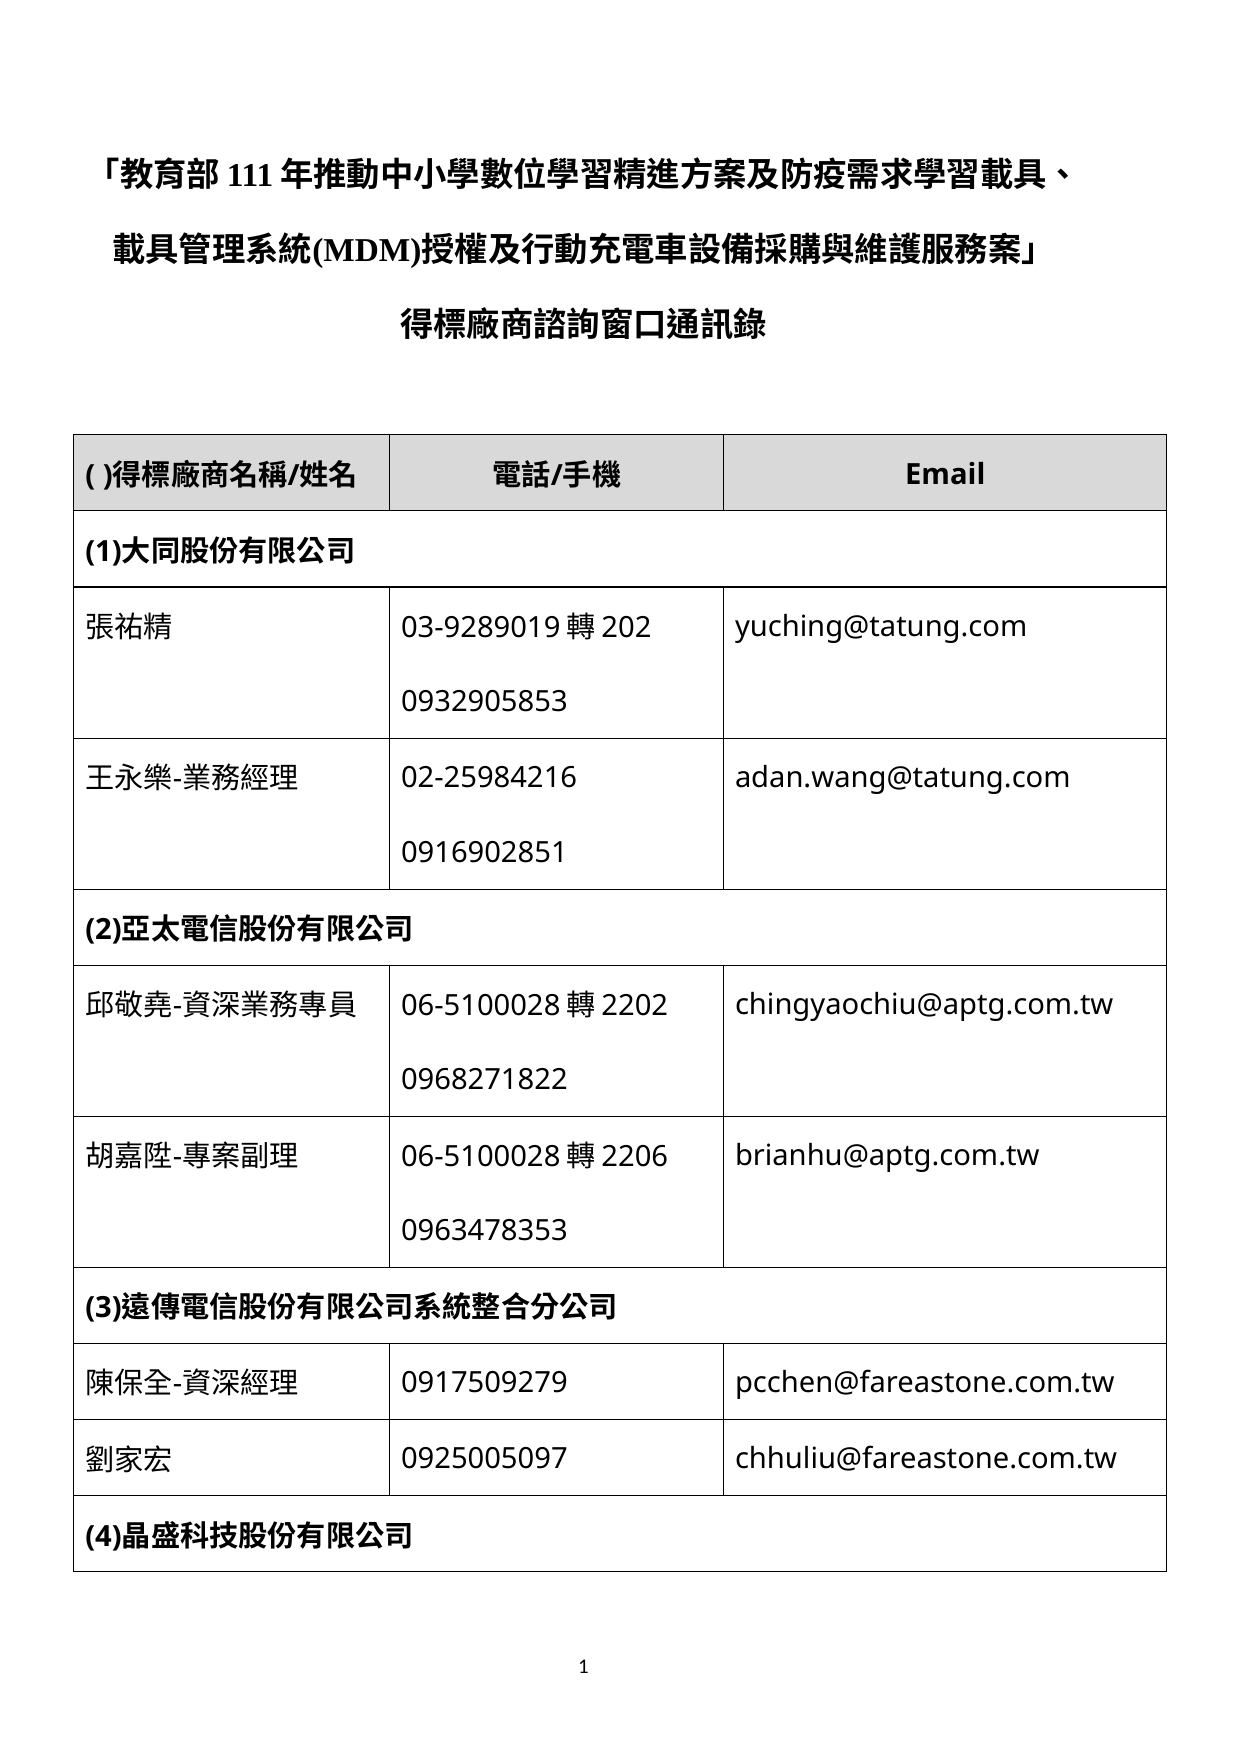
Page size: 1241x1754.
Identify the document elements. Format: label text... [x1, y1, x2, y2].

table_cell (4)晶盛科技股份有限公司 [74, 1496, 1166, 1571]
table_header 電話/手機 [390, 435, 723, 510]
table_cell brianhu@aptg.com.tw [724, 1117, 1166, 1267]
text 得標廠商諮詢窗口通訊錄 [74, 284, 1092, 359]
table_cell 0925005097 [390, 1420, 723, 1495]
table_header Email [724, 435, 1166, 510]
table_cell 06-5100028轉2202 0968271822 [390, 966, 723, 1116]
table_cell yuching@tatung.com [724, 588, 1166, 737]
table_cell 邱敬堯-資深業務專員 [74, 966, 389, 1116]
table_cell 02-25984216 0916902851 [390, 739, 723, 888]
table_cell (3)遠傳電信股份有限公司系統整合分公司 [74, 1268, 1166, 1343]
table_cell 陳保全-資深經理 [74, 1344, 389, 1419]
table_cell adan.wang@tatung.com [724, 739, 1166, 888]
table_cell (2)亞太電信股份有限公司 [74, 890, 1166, 964]
table_cell 0917509279 [390, 1344, 723, 1419]
table_cell chingyaochiu@aptg.com.tw [724, 966, 1166, 1116]
table_cell 劉家宏 [74, 1420, 389, 1495]
table_cell 06-5100028轉2206 0963478353 [390, 1117, 723, 1267]
text 「教育部111年推動中小學數位學習精進方案及防疫需求學習載具、 [74, 134, 1092, 209]
table_cell (1)大同股份有限公司 [74, 511, 1166, 586]
table_cell pcchen@fareastone.com.tw [724, 1344, 1166, 1419]
table_cell chhuliu@fareastone.com.tw [724, 1420, 1166, 1495]
table_header ( )得標廠商名稱/姓名 [74, 435, 389, 510]
table_cell 胡嘉陞-專案副理 [74, 1117, 389, 1267]
table_cell 03-9289019轉202 0932905853 [390, 588, 723, 737]
table_cell 張祐精 [74, 588, 389, 737]
text 載具管理系統(MDM)授權及行動充電車設備採購與維護服務案」 [74, 209, 1092, 284]
table_cell 王永樂-業務經理 [74, 739, 389, 888]
